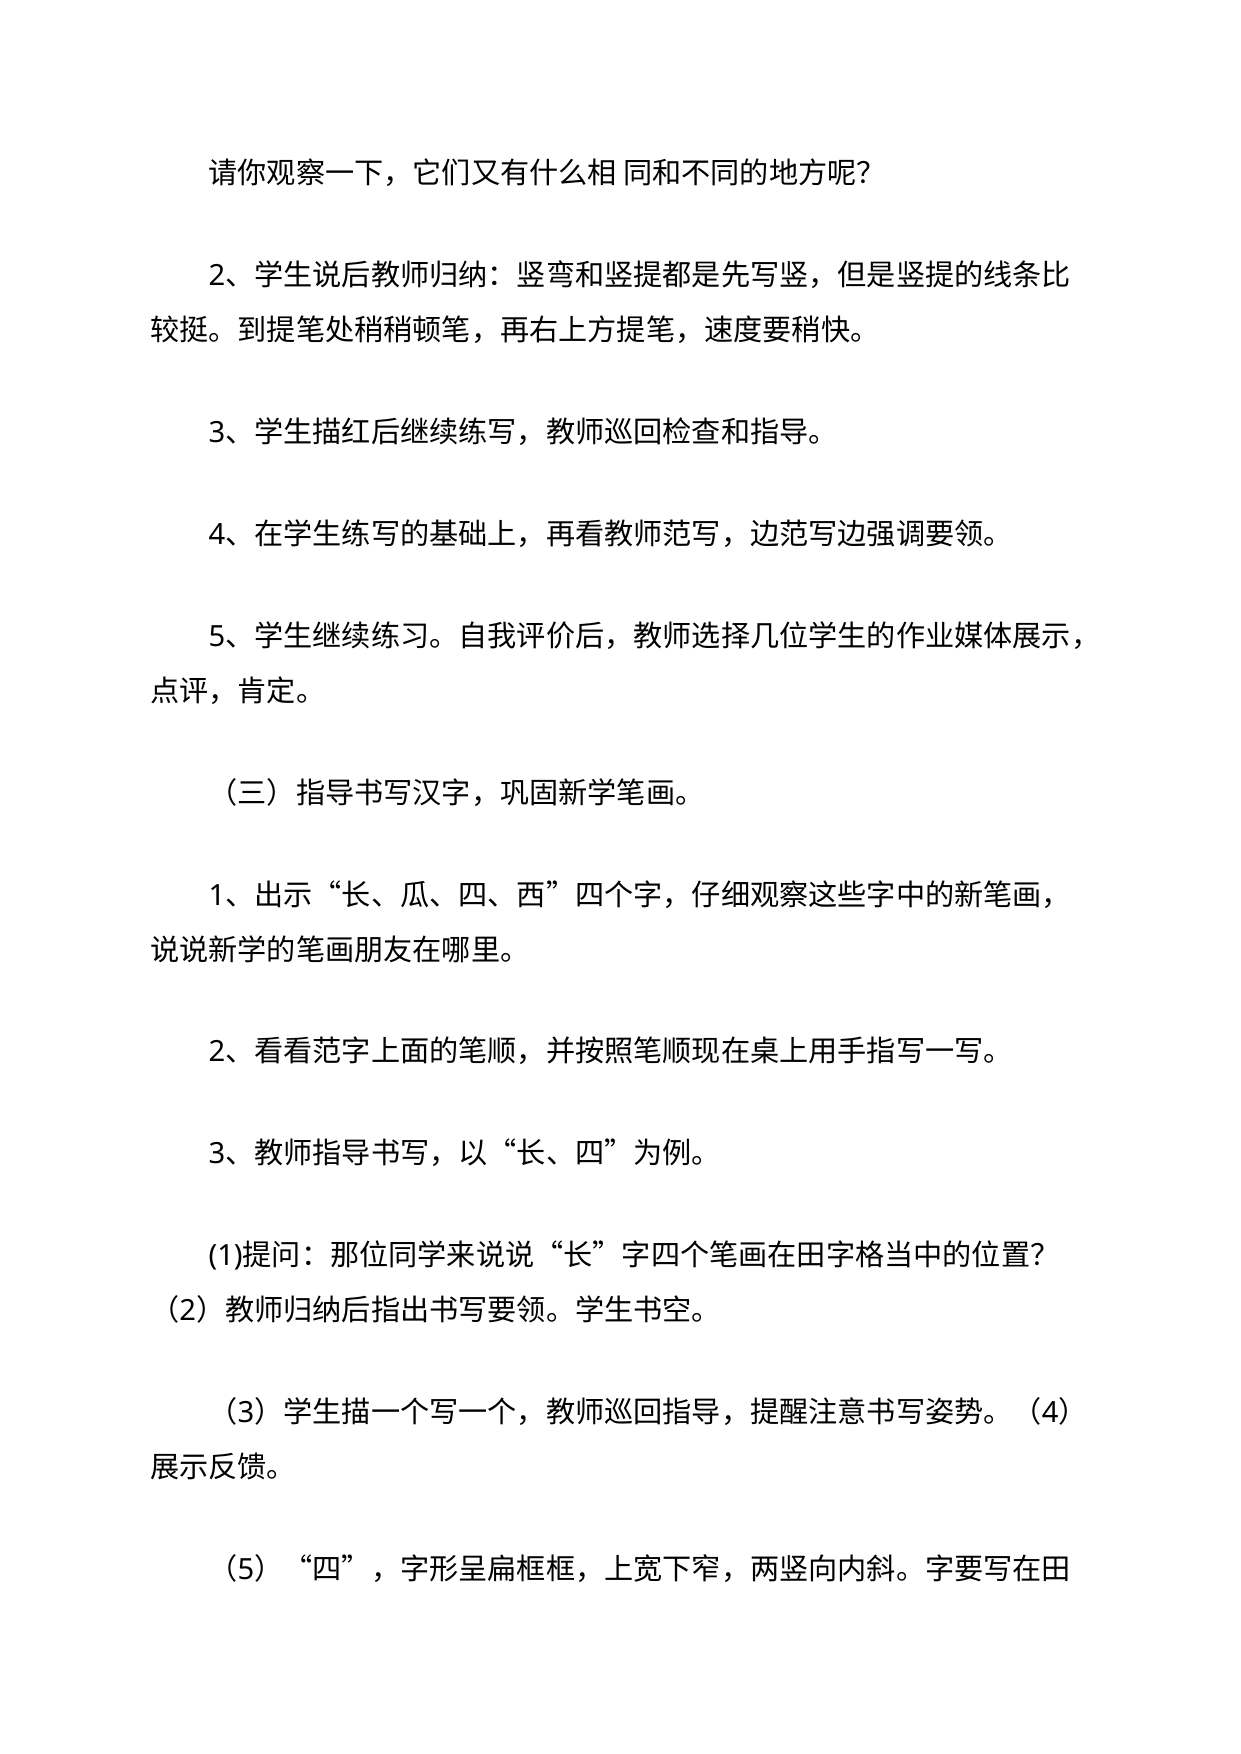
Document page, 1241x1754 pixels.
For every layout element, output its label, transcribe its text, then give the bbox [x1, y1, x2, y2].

text 1、出示“长、瓜、四、西”四个字，仔细观察这些字中的新笔画，说说新学的笔画朋友在哪里。 [150, 871, 1090, 968]
text 请你观察一下，它们又有什么相 同和不同的地方呢？ [150, 150, 1090, 192]
text 5、学生继续练习。自我评价后，教师选择几位学生的作业媒体展示，点评，肯定。 [150, 612, 1090, 710]
text 3、教师指导书写，以“长、四”为例。 [150, 1130, 1090, 1172]
text （3）学生描一个写一个，教师巡回指导，提醒注意书写姿势。（4）展示反馈。 [150, 1389, 1090, 1486]
text (1)提问：那位同学来说说“长”字四个笔画在田字格当中的位置？（2）教师归纳后指出书写要领。学生书空。 [150, 1232, 1090, 1329]
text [150, 1546, 1090, 1588]
text 3、学生描红后继续练写，教师巡回检查和指导。 [150, 408, 1090, 451]
text （三）指导书写汉字，巩固新学笔画。 [150, 769, 1090, 812]
text 4、在学生练写的基础上，再看教师范写，边范写边强调要领。 [150, 511, 1090, 553]
text 2、看看范字上面的笔顺，并按照笔顺现在桌上用手指写一写。 [150, 1028, 1090, 1070]
text 2、学生说后教师归纳：竖弯和竖提都是先写竖，但是竖提的线条比较挺。到提笔处稍稍顿笔，再右上方提笔，速度要稍快。 [150, 252, 1090, 349]
